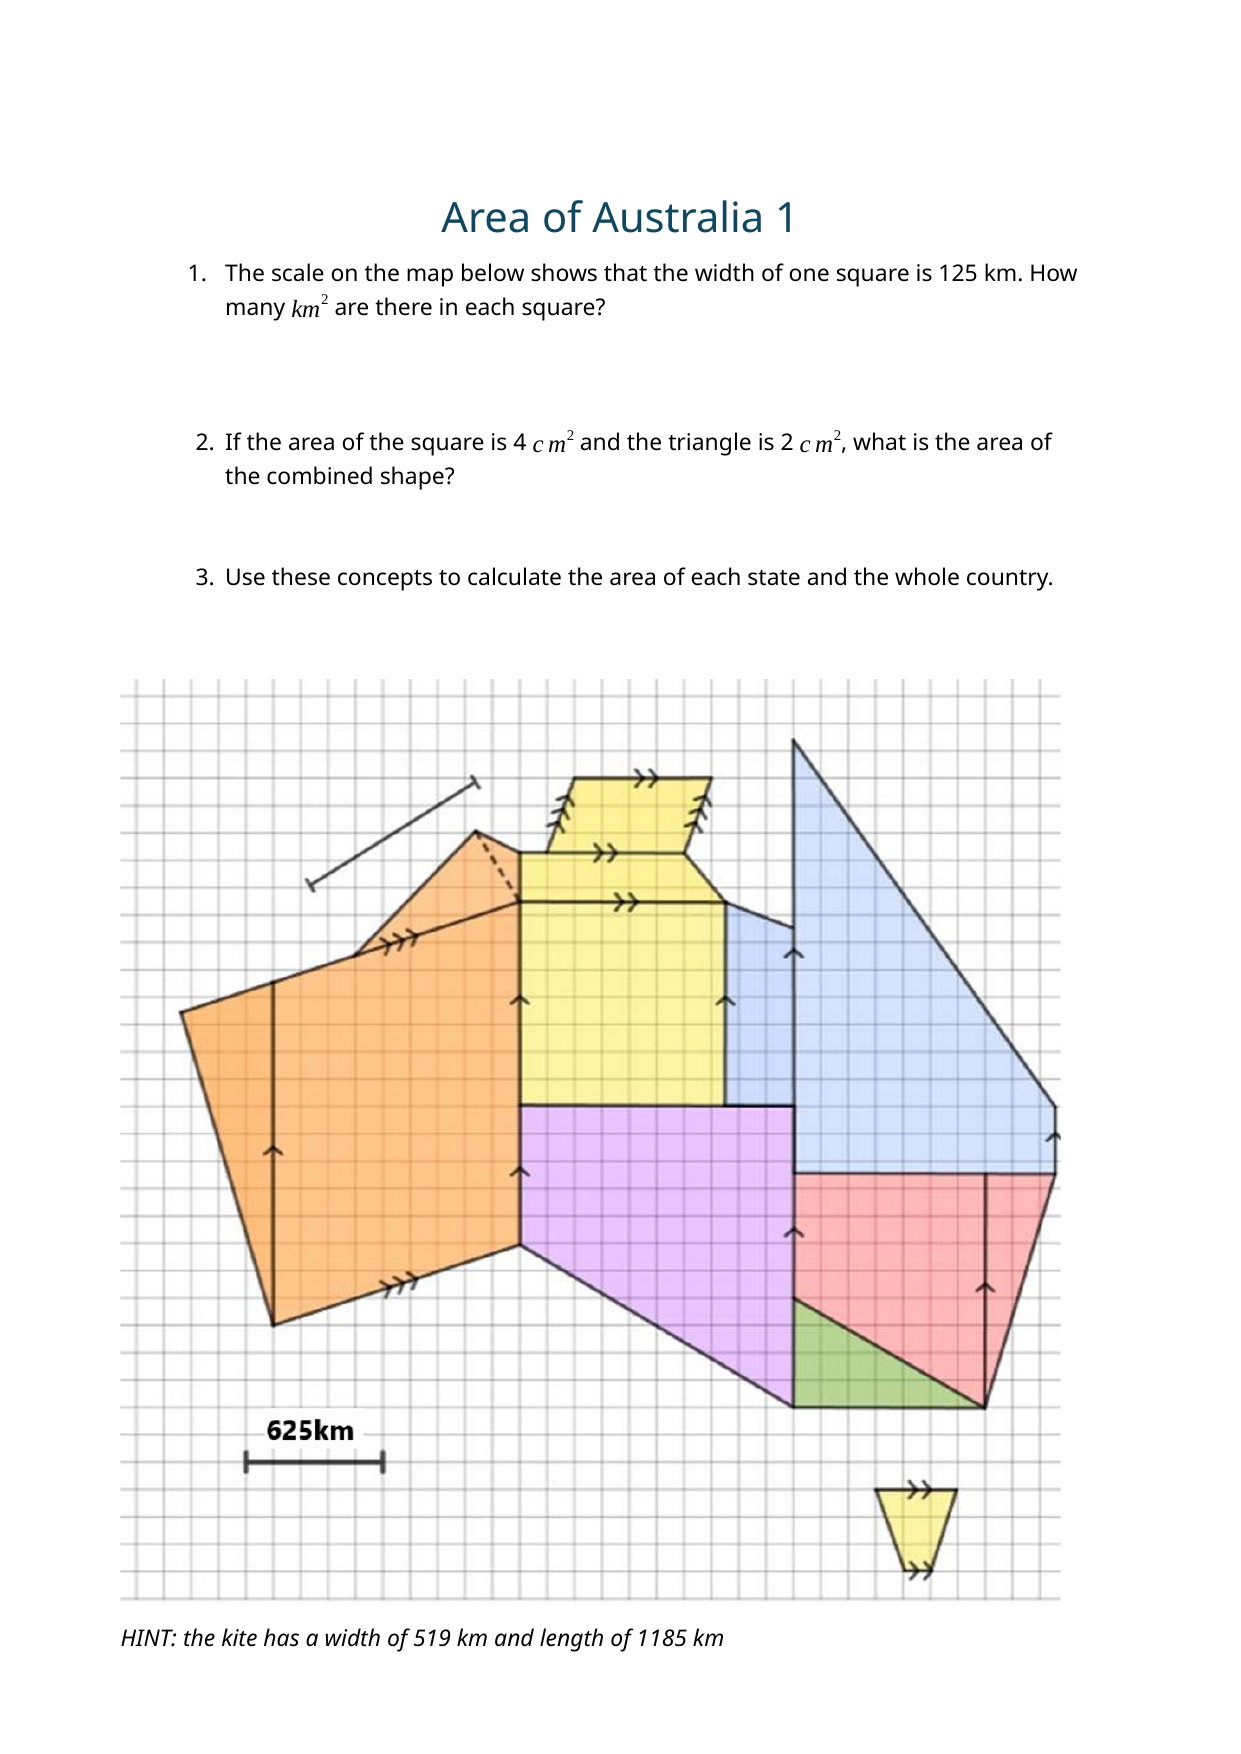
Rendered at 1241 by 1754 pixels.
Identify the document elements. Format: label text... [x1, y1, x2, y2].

list Use these concepts to calculate the area of each state and the whole country. [195, 561, 1090, 659]
picture [120, 678, 1061, 1603]
list If the area of the square is 4 and the triangle is 2 , what is the area of the combined shape? [195, 426, 1090, 558]
list The scale on the map below shows that the width of one square is 125 km. How many are there in each square? [187, 257, 1090, 423]
text HINT: the kite has a width of 519 km and length of 1185 km [120, 1622, 1090, 1653]
subtitle Area of Australia 1 [150, 187, 1090, 244]
